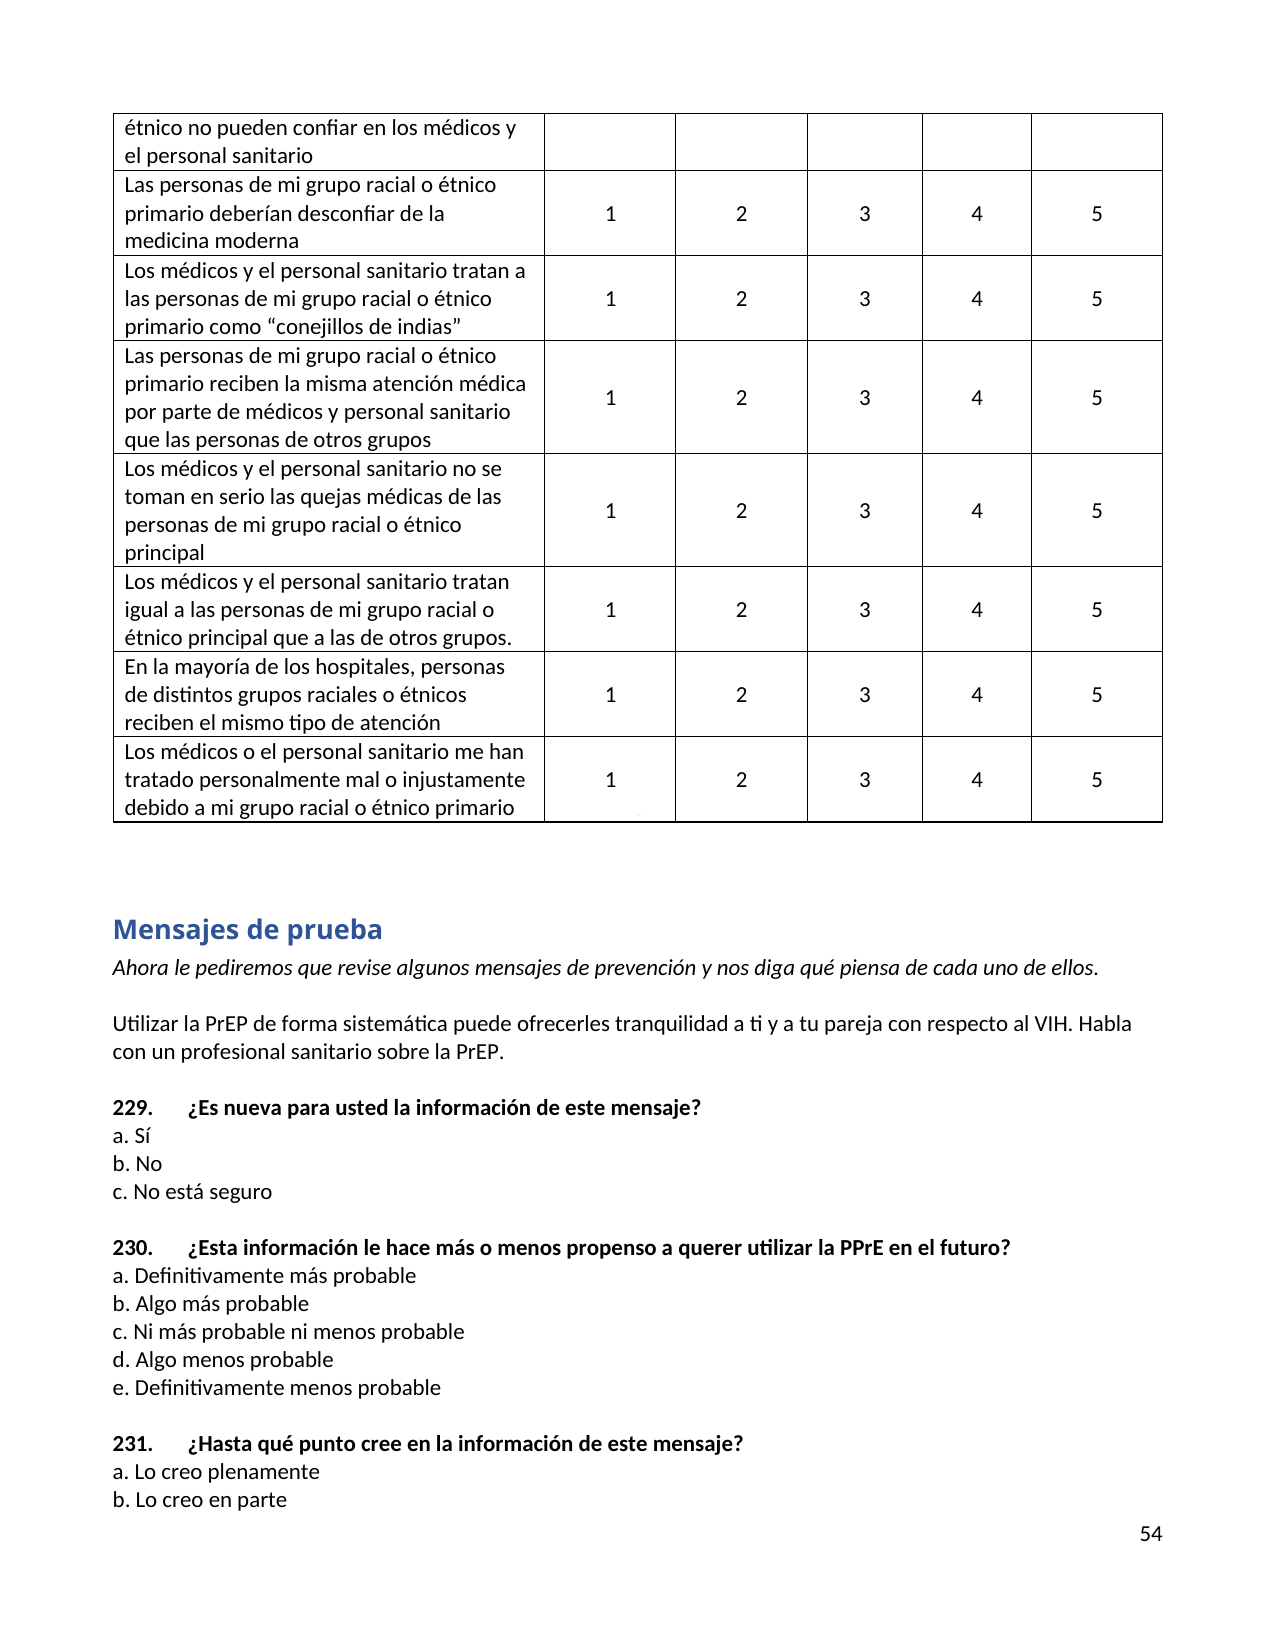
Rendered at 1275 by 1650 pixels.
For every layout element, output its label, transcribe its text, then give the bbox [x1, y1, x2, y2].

table_cell 5 [1032, 341, 1162, 453]
table_cell 4 [923, 114, 1031, 169]
text a. Definitivamente más probable [112, 1261, 1162, 1289]
table_cell 5 [1032, 256, 1162, 340]
text b. Lo creo en parte [112, 1485, 1162, 1513]
table_cell 5 [1032, 567, 1162, 651]
table_cell Los médicos y el personal sanitario no se toman en serio las quejas médicas de las personas de mi grupo racial o étnico principal [114, 454, 544, 566]
table_cell 2 [676, 341, 807, 453]
table_cell 5 [1032, 171, 1162, 255]
table_cell 4 [923, 171, 1031, 255]
table_cell 2 [676, 171, 807, 255]
table_cell 4 [923, 454, 1031, 566]
table_cell En la mayoría de los hospitales, personas de distintos grupos raciales o étnicos reciben el mismo tipo de atención [114, 652, 544, 736]
table_cell 3 [808, 114, 922, 169]
list ¿Hasta qué punto cree en la información de este mensaje? [112, 1429, 1162, 1457]
table_cell 2 [676, 454, 807, 566]
text b. Algo más probable [112, 1289, 1162, 1317]
table_cell 3 [808, 171, 922, 255]
table_cell Los médicos y el personal sanitario tratan igual a las personas de mi grupo racial o étnico principal que a las de otros grupos. [114, 567, 544, 651]
text a. Sí [112, 1121, 1162, 1149]
table_cell 4 [923, 256, 1031, 340]
table_cell Las personas de mi grupo racial o étnico primario reciben la misma atención médica por parte de médicos y personal sanitario que las personas de otros grupos [114, 341, 544, 453]
table_cell 1 [545, 454, 675, 566]
table_cell 5 [1032, 737, 1162, 821]
table_cell 1 [545, 171, 675, 255]
table_cell 2 [676, 567, 807, 651]
table_cell 4 [923, 567, 1031, 651]
text d. Algo menos probable [112, 1345, 1162, 1373]
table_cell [114, 114, 544, 169]
table_cell 1 [545, 114, 675, 169]
table_cell 2 [676, 256, 807, 340]
table_cell 5 [1032, 114, 1162, 169]
table_cell 3 [808, 454, 922, 566]
table_cell 4 [923, 341, 1031, 453]
table_cell 4 [923, 737, 1031, 821]
text c. Ni más probable ni menos probable [112, 1317, 1162, 1345]
table_cell 1 [545, 256, 675, 340]
text e. Definitivamente menos probable [112, 1373, 1162, 1401]
table_cell 1 [545, 652, 675, 736]
table_cell 2 [676, 114, 807, 169]
table_cell 5 [1032, 652, 1162, 736]
table_cell Los médicos y el personal sanitario tratan a las personas de mi grupo racial o étnico primario como “conejillos de indias” [114, 256, 544, 340]
text Ahora le pediremos que revise algunos mensajes de prevención y nos diga qué piensa de cada uno de ellos. [112, 953, 1162, 981]
table_cell 3 [808, 567, 922, 651]
table_cell 2 [676, 737, 807, 821]
text c. No está seguro [112, 1177, 1162, 1205]
table_cell 1 [545, 737, 675, 821]
table_cell 3 [808, 256, 922, 340]
table_cell 3 [808, 737, 922, 821]
table_cell 3 [808, 341, 922, 453]
table_cell 2 [676, 652, 807, 736]
text Utilizar la PrEP de forma sistemática puede ofrecerles tranquilidad a ti y a tu pareja con respecto al VIH. Habla con un profesional sanitario sobre la PrEP. [112, 1009, 1162, 1065]
table_cell 1 [545, 567, 675, 651]
table_cell 4 [923, 652, 1031, 736]
table_cell Las personas de mi grupo racial o étnico primario deberían desconfiar de la medicina moderna [114, 171, 544, 255]
list ¿Esta información le hace más o menos propenso a querer utilizar la PPrE en el futuro? [112, 1233, 1162, 1261]
table_cell 1 [545, 341, 675, 453]
subtitle Mensajes de prueba [112, 911, 1162, 947]
table_cell Los médicos o el personal sanitario me han tratado personalmente mal o injustamente debido a mi grupo racial o étnico primario [114, 737, 544, 821]
text a. Lo creo plenamente [112, 1457, 1162, 1485]
table_cell 5 [1032, 454, 1162, 566]
list ¿Es nueva para usted la información de este mensaje? [112, 1093, 1162, 1121]
table_cell 3 [808, 652, 922, 736]
text b. No [112, 1149, 1162, 1177]
